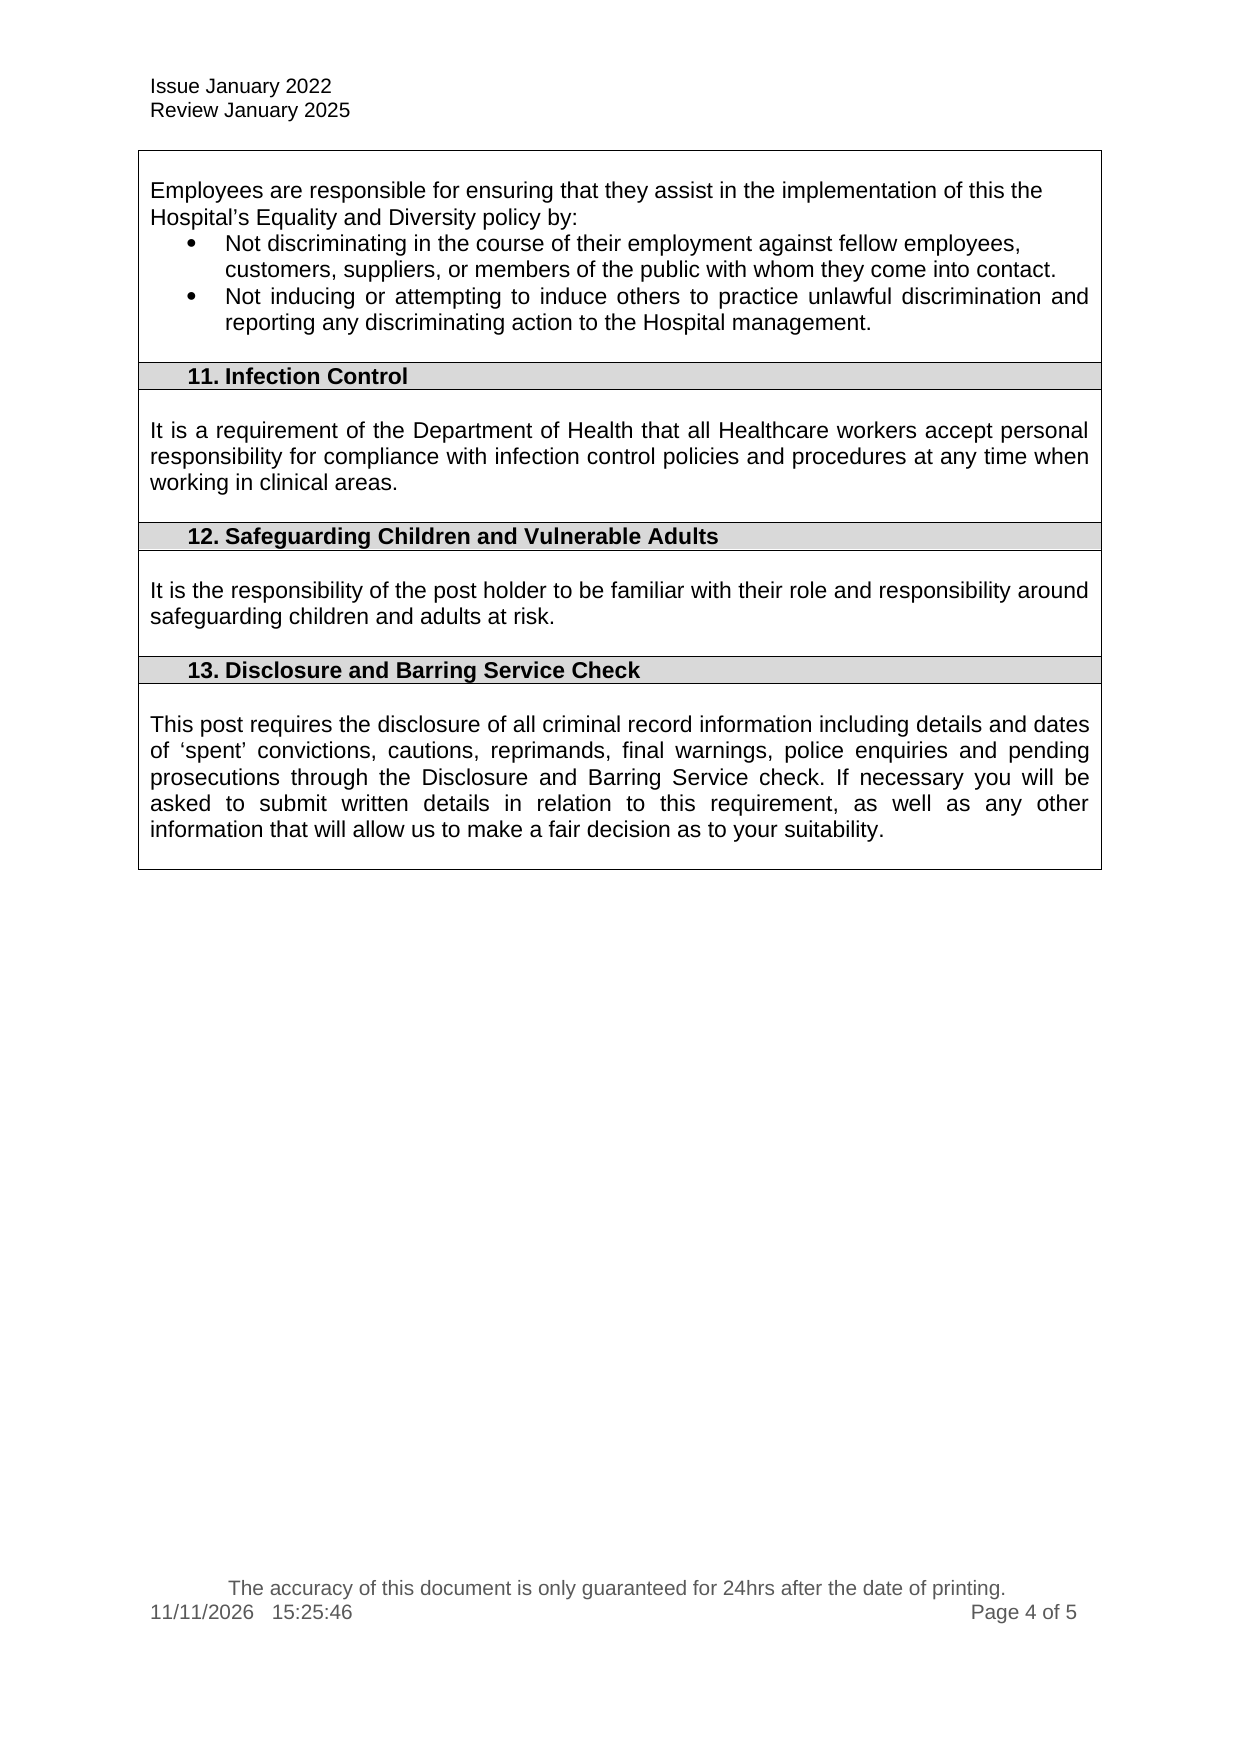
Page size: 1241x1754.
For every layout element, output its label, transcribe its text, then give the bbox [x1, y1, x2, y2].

table_cell Disclosure and Barring Service Check [139, 657, 1101, 683]
table_cell Employees are responsible for ensuring that they assist in the implementation of this the Hospital’s Equality and Diversity policy by: Not discriminating in the course of their employment against fellow employees, customers, suppliers, or members of the public with whom they come into contact. Not inducing or attempting to induce others to practice unlawful discrimination and reporting any discriminating action to the Hospital management. [139, 151, 1101, 362]
table_cell It is the responsibility of the post holder to be familiar with their role and responsibility around safeguarding children and adults at risk. [139, 551, 1101, 656]
table_cell It is a requirement of the Department of Health that all Healthcare workers accept personal responsibility for compliance with infection control policies and procedures at any time when working in clinical areas. [139, 390, 1101, 522]
table_cell Infection Control [139, 363, 1101, 389]
table_cell This post requires the disclosure of all criminal record information including details and dates of ‘spent’ convictions, cautions, reprimands, final warnings, police enquiries and pending prosecutions through the Disclosure and Barring Service check. If necessary you will be asked to submit written details in relation to this requirement, as well as any other information that will allow us to make a fair decision as to your suitability. [139, 684, 1101, 869]
table_cell Safeguarding Children and Vulnerable Adults [139, 523, 1101, 549]
